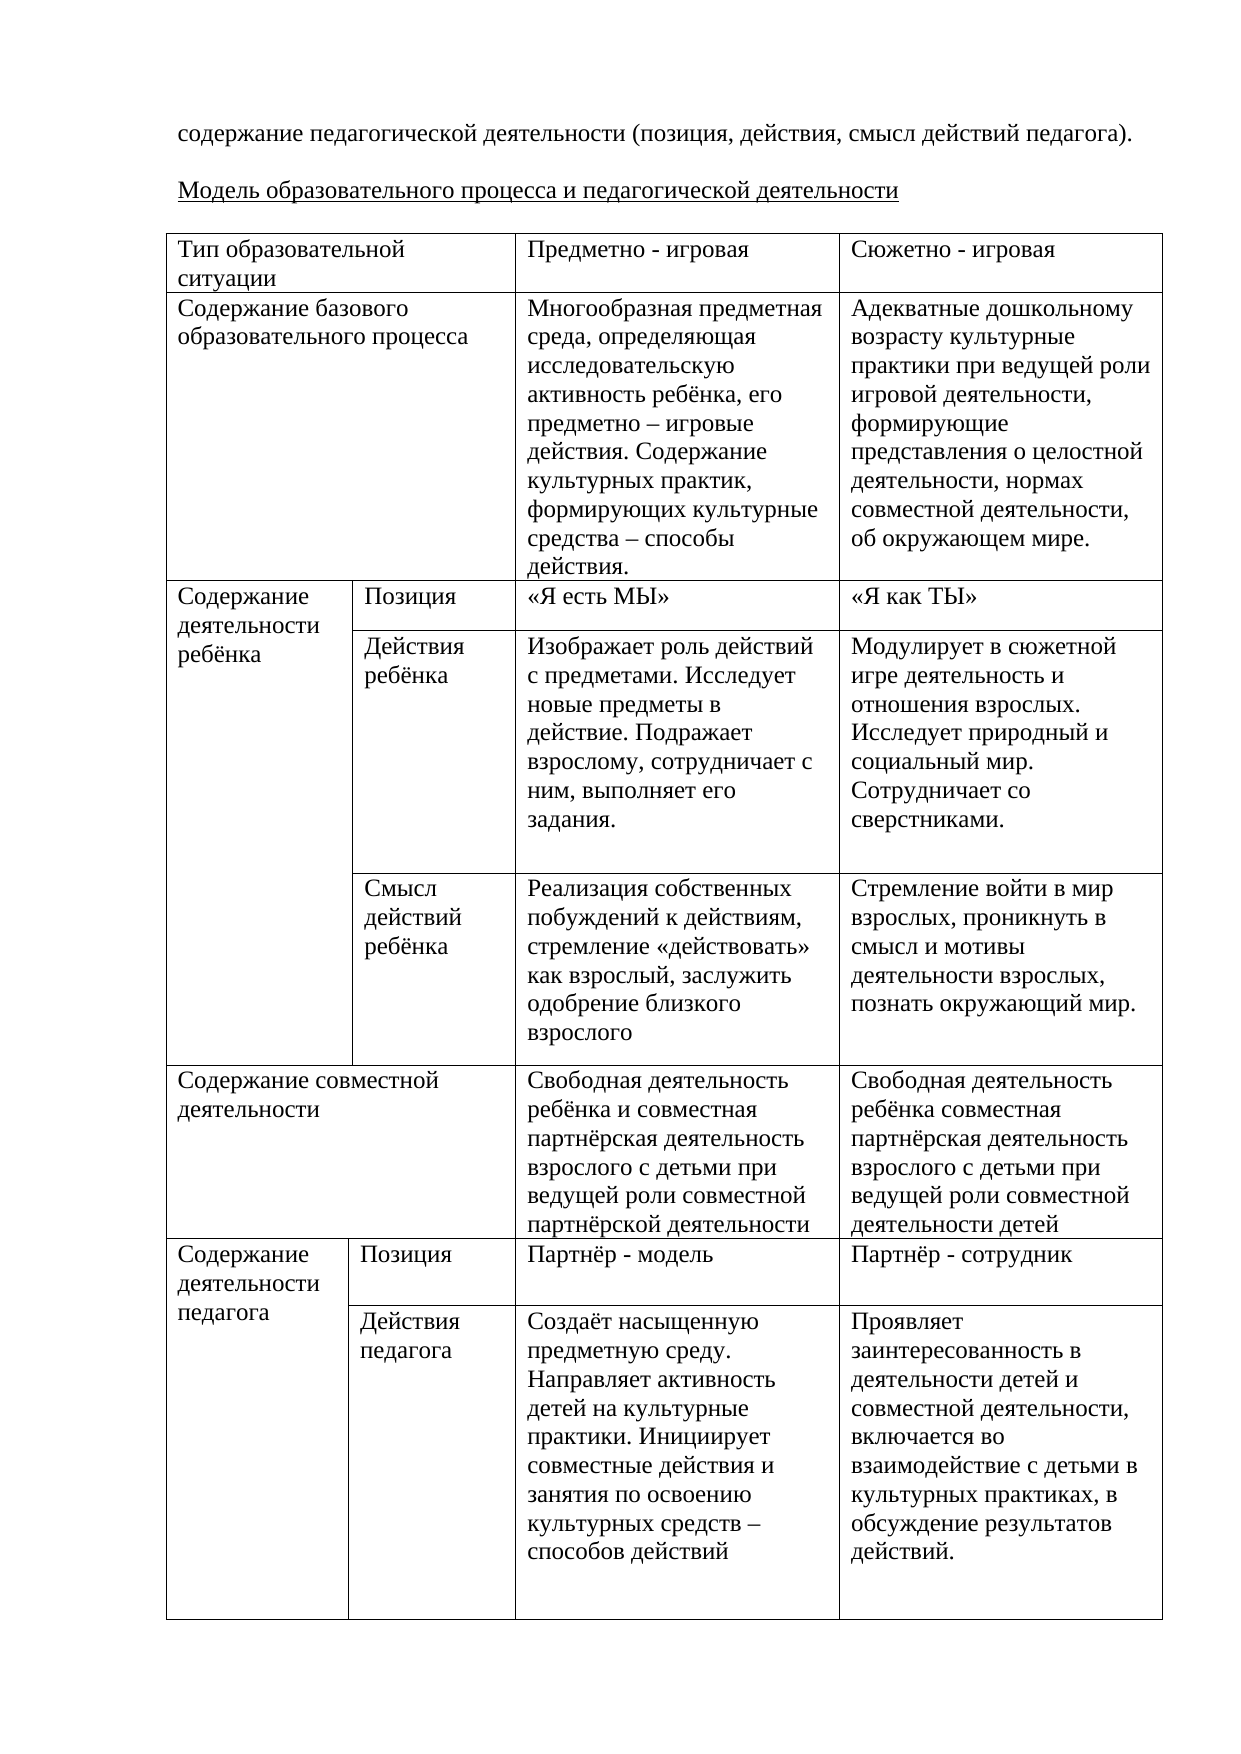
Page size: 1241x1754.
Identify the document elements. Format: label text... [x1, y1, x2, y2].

table_cell Смысл действий ребёнка [353, 874, 515, 1064]
table_header Сюжетно - игровая [840, 234, 1162, 292]
table_cell Содержание деятельности педагога [167, 1239, 348, 1619]
table_cell Действия педагога [349, 1306, 515, 1619]
table_cell Свободная деятельность ребёнка совместная партнёрская деятельность взрослого с детьми при ведущей роли совместной деятельности детей [840, 1066, 1162, 1238]
table_cell Создаёт насыщенную предметную среду. Направляет активность детей на культурные практики. Инициирует совместные действия и занятия по освоению культурных средств – способов действий [516, 1306, 839, 1619]
table_cell «Я есть МЫ» [516, 581, 839, 630]
table_cell «Я как ТЫ» [840, 581, 1162, 630]
table_cell Действия ребёнка [353, 631, 515, 872]
text Модель образовательного процесса и педагогической деятельности [177, 176, 1152, 204]
table_cell Проявляет заинтересованность в деятельности детей и совместной деятельности, включается во взаимодействие с детьми в культурных практиках, в обсуждение результатов действий. [840, 1306, 1162, 1619]
table_cell Стремление войти в мир взрослых, проникнуть в смысл и мотивы деятельности взрослых, познать окружающий мир. [840, 874, 1162, 1064]
table_cell Партнёр - модель [516, 1239, 839, 1305]
table_header Тип образовательной ситуации [167, 234, 515, 292]
table_cell Реализация собственных побуждений к действиям, стремление «действовать» как взрослый, заслужить одобрение близкого взрослого [516, 874, 839, 1064]
text содержание педагогической деятельности (позиция, действия, смысл действий педагога). [177, 118, 1152, 147]
table_cell Позиция [349, 1239, 515, 1305]
table_cell Партнёр - сотрудник [840, 1239, 1162, 1305]
table_cell Многообразная предметная среда, определяющая исследовательскую активность ребёнка, его предметно – игровые действия. Содержание культурных практик, формирующих культурные средства – способы действия. [516, 293, 839, 580]
table_cell Свободная деятельность ребёнка и совместная партнёрская деятельность взрослого с детьми при ведущей роли совместной партнёрской деятельности [516, 1066, 839, 1238]
table_cell Содержание деятельности ребёнка [167, 581, 352, 1064]
table_cell Модулирует в сюжетной игре деятельность и отношения взрослых. Исследует природный и социальный мир. Сотрудничает со сверстниками. [840, 631, 1162, 872]
table_cell Адекватные дошкольному возрасту культурные практики при ведущей роли игровой деятельности, формирующие представления о целостной деятельности, нормах совместной деятельности, об окружающем мире. [840, 293, 1162, 580]
table_cell Содержание совместной деятельности [167, 1066, 515, 1238]
table_cell Позиция [353, 581, 515, 630]
table_cell Содержание базового образовательного процесса [167, 293, 515, 580]
table_header Предметно - игровая [516, 234, 839, 292]
table_cell Изображает роль действий с предметами. Исследует новые предметы в действие. Подражает взрослому, сотрудничает с ним, выполняет его задания. [516, 631, 839, 872]
